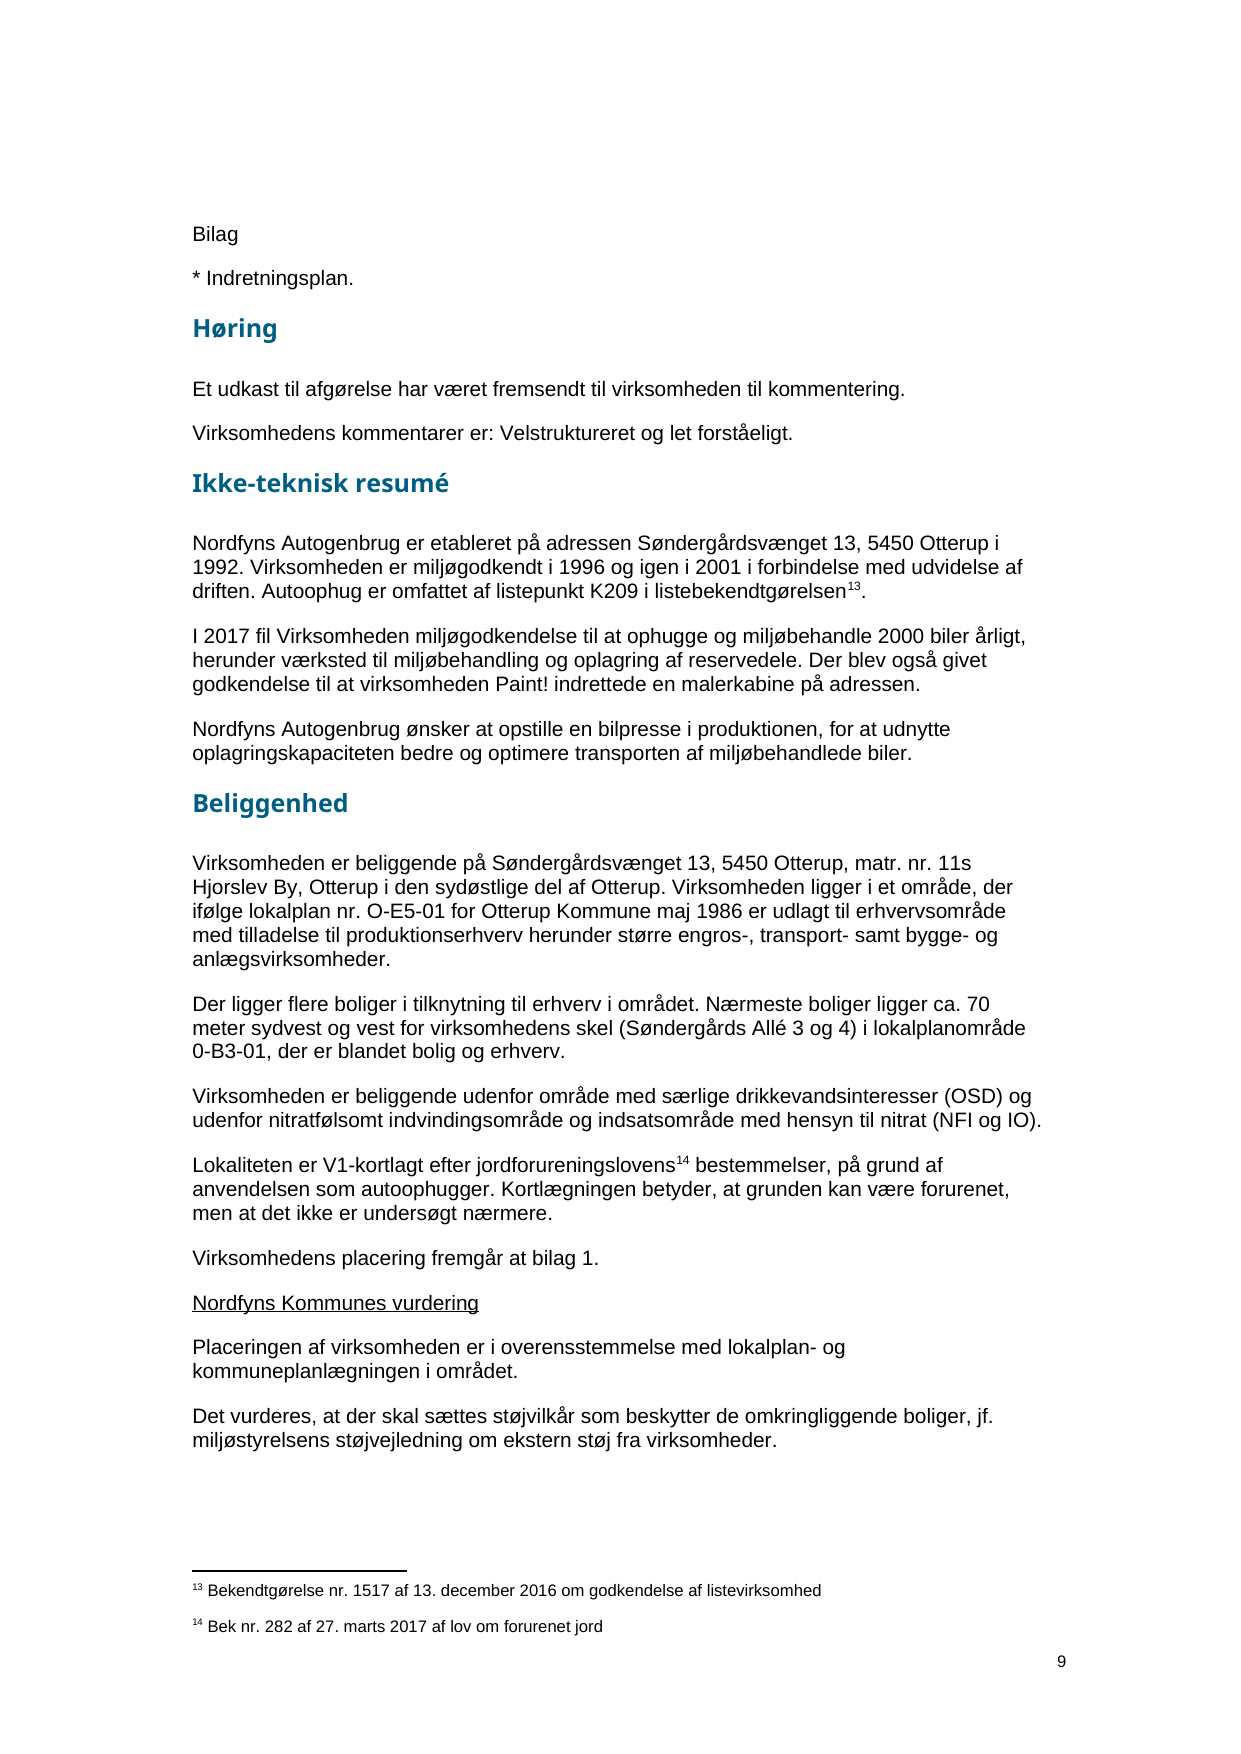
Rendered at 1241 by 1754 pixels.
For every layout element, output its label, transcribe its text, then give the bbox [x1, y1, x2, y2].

text Lokaliteten er V1-kortlagt efter jordforureningslovens bestemmelser, på grund af anvendelsen som autoophugger. Kortlægningen betyder, at grunden kan være forurenet, men at det ikke er undersøgt nærmere. [192, 1153, 1048, 1225]
text * Indretningsplan. [192, 266, 1048, 290]
subtitle Ikke-teknisk resumé [192, 466, 1048, 500]
text Der ligger flere boliger i tilknytning til erhverv i området. Nærmeste boliger ligger ca. 70 meter sydvest og vest for virksomhedens skel (Søndergårds Allé 3 og 4) i lokalplanområde 0-B3-01, der er blandet bolig og erhverv. [192, 991, 1048, 1063]
text Nordfyns Autogenbrug ønsker at opstille en bilpresse i produktionen, for at udnytte oplagringskapaciteten bedre og optimere transporten af miljøbehandlede biler. [192, 717, 1048, 764]
subtitle Beliggenhed [192, 785, 1048, 819]
text Det vurderes, at der skal sættes støjvilkår som beskytter de omkringliggende boliger, jf. miljøstyrelsens støjvejledning om ekstern støj fra virksomheder. [192, 1404, 1048, 1452]
text Virksomhedens placering fremgår at bilag 1. [192, 1246, 1048, 1269]
text Virksomheden er beliggende på Søndergårdsvænget 13, 5450 Otterup, matr. nr. 11s Hjorslev By, Otterup i den sydøstlige del af Otterup. Virksomheden ligger i et område, der ifølge lokalplan nr. O-E5-01 for Otterup Kommune maj 1986 er udlagt til erhvervsområde med tilladelse til produktionserhverv herunder større engros-, transport- samt bygge- og anlægsvirksomheder. [192, 851, 1048, 971]
text Nordfyns Kommunes vurdering [192, 1290, 1048, 1314]
text Et udkast til afgørelse har været fremsendt til virksomheden til kommentering. [192, 376, 1048, 400]
text I 2017 fil Virksomheden miljøgodkendelse til at ophugge og miljøbehandle 2000 biler årligt, herunder værksted til miljøbehandling og oplagring af reservedele. Der blev også givet godkendelse til at virksomheden Paint! indrettede en malerkabine på adressen. [192, 624, 1048, 696]
text Bilag [192, 221, 1048, 245]
subtitle Høring [192, 311, 1048, 345]
text Nordfyns Autogenbrug er etableret på adressen Søndergårdsvænget 13, 5450 Otterup i 1992. Virksomheden er miljøgodkendt i 1996 og igen i 2001 i forbindelse med udvidelse af driften. Autoophug er omfattet af listepunkt K209 i listebekendtgørelsen. [192, 531, 1048, 603]
text Virksomheden er beliggende udenfor område med særlige drikkevandsinteresser (OSD) og udenfor nitratfølsomt indvindingsområde og indsatsområde med hensyn til nitrat (NFI og IO). [192, 1084, 1048, 1132]
text Placeringen af virksomheden er i overensstemmelse med lokalplan- og kommuneplanlægningen i området. [192, 1335, 1048, 1383]
text Virksomhedens kommentarer er: Velstruktureret og let forståeligt. [192, 421, 1048, 445]
